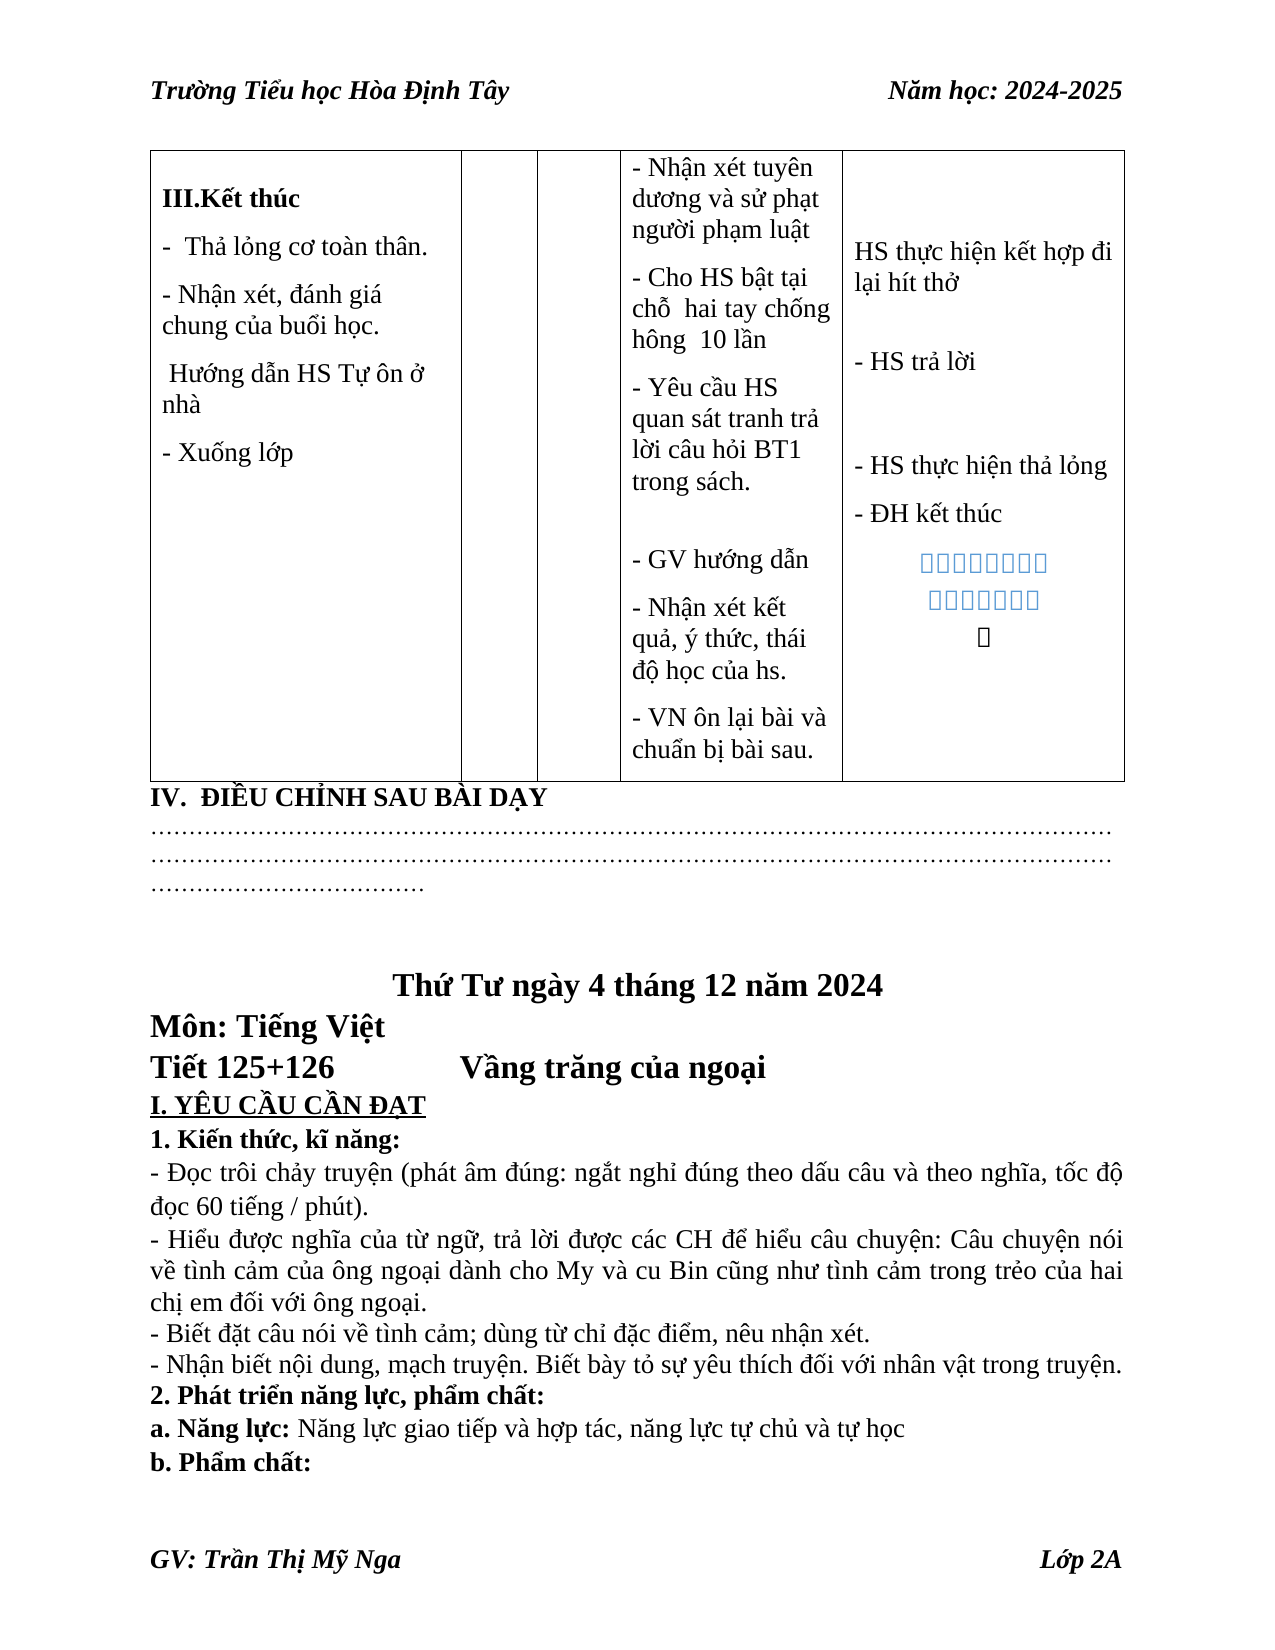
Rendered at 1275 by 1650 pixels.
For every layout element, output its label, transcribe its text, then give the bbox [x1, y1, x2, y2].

text Thứ Tư ngày 4 tháng 12 năm 2024 [150, 965, 1125, 1003]
text ……………………………………………………………………………………………………………………………………………………………………………………………………………………………………………………………… [150, 813, 1125, 896]
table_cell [621, 151, 842, 781]
text 2. Phát triển năng lực, phẩm chất: [150, 1379, 1125, 1410]
text Môn: Tiếng Việt [150, 1006, 1125, 1045]
text - Nhận biết nội dung, mạch truyện. Biết bày tỏ sự yêu thích đối với nhân vật trong truyện. [150, 1348, 1125, 1379]
subtitle IV. ĐIỀU CHỈNH SAU BÀI DẠY [150, 782, 1125, 813]
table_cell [538, 151, 620, 781]
text I. YÊU CẦU CẦN ĐẠT [150, 1089, 1125, 1120]
text 1. Kiến thức, kĩ năng: [150, 1123, 1125, 1154]
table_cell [151, 151, 461, 781]
text Tiết 125+126 Vầng trăng của ngoại [150, 1048, 1125, 1086]
text b. Phẩm chất: [150, 1446, 1125, 1477]
text - Hiểu được nghĩa của từ ngữ, trả lời được các CH để hiểu câu chuyện: Câu chuyện nói về tình cảm của ông ngoại dành cho My và cu Bin cũng như tình cảm trong trẻo của hai chị em đối với ông ngoại. [150, 1223, 1125, 1317]
text - Biết đặt câu nói về tình cảm; dùng từ chỉ đặc điểm, nêu nhận xét. [150, 1317, 1125, 1348]
text a. Năng lực: Năng lực giao tiếp và hợp tác, năng lực tự chủ và tự học [150, 1413, 1125, 1444]
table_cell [843, 151, 1124, 781]
text - Đọc trôi chảy truyện (phát âm đúng: ngắt nghỉ đúng theo dấu câu và theo nghĩa, tốc độ đọc 60 tiếng / phút). [150, 1156, 1125, 1221]
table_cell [462, 151, 537, 781]
